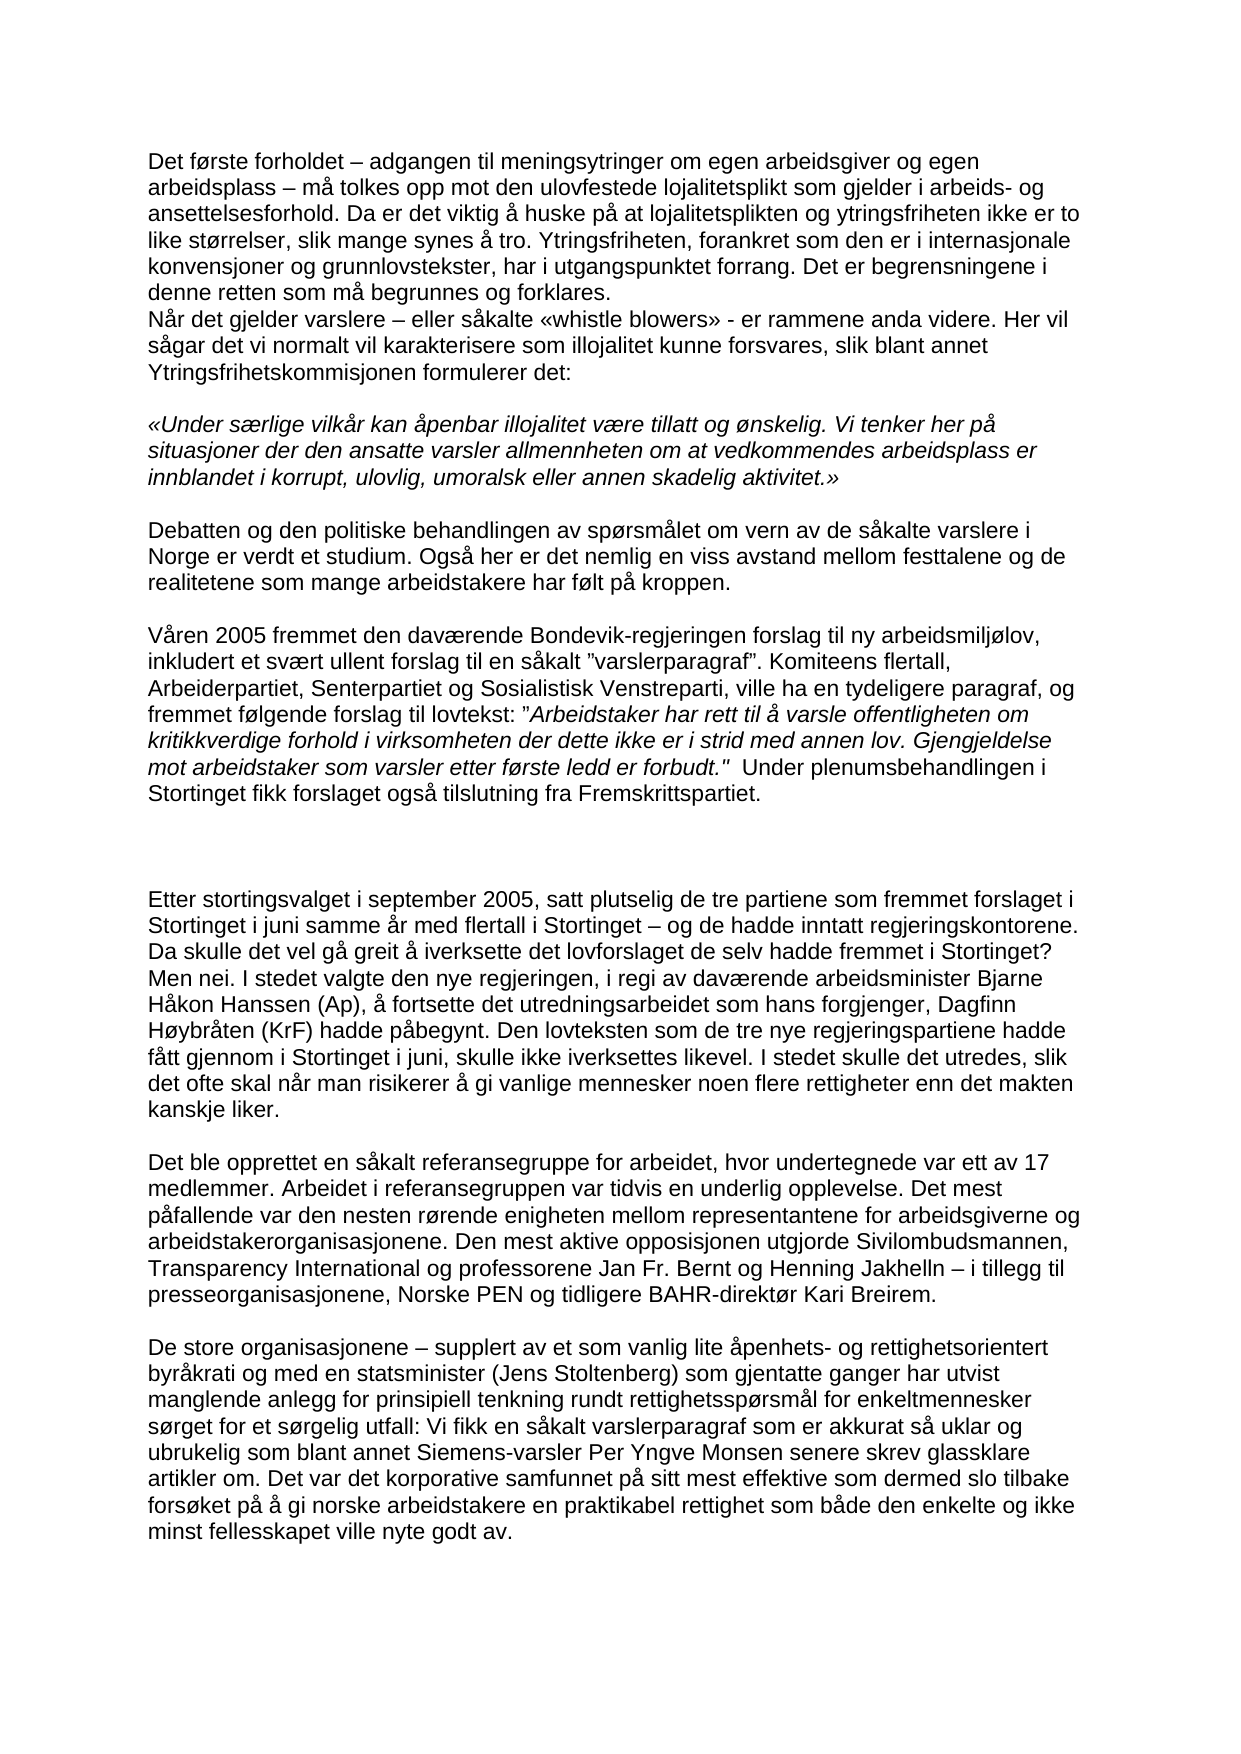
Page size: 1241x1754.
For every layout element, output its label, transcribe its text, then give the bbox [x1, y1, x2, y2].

text Debatten og den politiske behandlingen av spørsmålet om vern av de såkalte varslere i Norge er verdt et studium. Også her er det nemlig en viss avstand mellom festtalene og de realitetene som mange arbeidstakere har følt på kroppen. [148, 517, 1093, 596]
text «Under særlige vilkår kan åpenbar illojalitet være tillatt og ønskelig. Vi tenker her på situasjoner der den ansatte varsler allmennheten om at vedkommendes arbeidsplass er innblandet i korrupt, ulovlig, umoralsk eller annen skadelig aktivitet.» [148, 411, 1093, 490]
text De store organisasjonene – supplert av et som vanlig lite åpenhets- og rettighetsorientert byråkrati og med en statsminister (Jens Stoltenberg) som gjentatte ganger har utvist manglende anlegg for prinsipiell tenkning rundt rettighetsspørsmål for enkeltmennesker sørget for et sørgelig utfall: Vi fikk en såkalt varslerparagraf som er akkurat så uklar og ubrukelig som blant annet Siemens-varsler Per Yngve Monsen senere skrev glassklare artikler om. Det var det korporative samfunnet på sitt mest effektive som dermed slo tilbake forsøket på å gi norske arbeidstakere en praktikabel rettighet som både den enkelte og ikke minst fellesskapet ville nyte godt av. [148, 1333, 1093, 1544]
text Det første forholdet – adgangen til meningsytringer om egen arbeidsgiver og egen arbeidsplass – må tolkes opp mot den ulovfestede lojalitetsplikt som gjelder i arbeids- og ansettelsesforhold. Da er det viktig å huske på at lojalitetsplikten og ytringsfriheten ikke er to like størrelser, slik mange synes å tro. Ytringsfriheten, forankret som den er i internasjonale konvensjoner og grunnlovstekster, har i utgangspunktet forrang. Det er begrensningene i denne retten som må begrunnes og forklares. [148, 148, 1093, 306]
text Våren 2005 fremmet den daværende Bondevik-regjeringen forslag til ny arbeidsmiljølov, inkludert et svært ullent forslag til en såkalt ”varslerparagraf”. Komiteens flertall, Arbeiderpartiet, Senterpartiet og Sosialistisk Venstreparti, ville ha en tydeligere paragraf, og fremmet følgende forslag til lovtekst: ”Arbeidstaker har rett til å varsle offentligheten om kritikkverdige forhold i virksomheten der dette ikke er i strid med annen lov. Gjengjeldelse mot arbeidstaker som varsler etter første ledd er forbudt." Under plenumsbehandlingen i Stortinget fikk forslaget også tilslutning fra Fremskrittspartiet. [148, 622, 1093, 806]
text Når det gjelder varslere – eller såkalte «whistle blowers» - er rammene anda videre. Her vil sågar det vi normalt vil karakterisere som illojalitet kunne forsvares, slik blant annet Ytringsfrihetskommisjonen formulerer det: [148, 306, 1093, 385]
text Det ble opprettet en såkalt referansegruppe for arbeidet, hvor undertegnede var ett av 17 medlemmer. Arbeidet i referansegruppen var tidvis en underlig opplevelse. Det mest påfallende var den nesten rørende enigheten mellom representantene for arbeidsgiverne og arbeidstakerorganisasjonene. Den mest aktive opposisjonen utgjorde Sivilombudsmannen, Transparency International og professorene Jan Fr. Bernt og Henning Jakhelln – i tillegg til presseorganisasjonene, Norske PEN og tidligere BAHR-direktør Kari Breirem. [148, 1149, 1093, 1307]
text Etter stortingsvalget i september 2005, satt plutselig de tre partiene som fremmet forslaget i Stortinget i juni samme år med flertall i Stortinget – og de hadde inntatt regjeringskontorene. Da skulle det vel gå greit å iverksette det lovforslaget de selv hadde fremmet i Stortinget? Men nei. I stedet valgte den nye regjeringen, i regi av daværende arbeidsminister Bjarne Håkon Hanssen (Ap), å fortsette det utredningsarbeidet som hans forgjenger, Dagfinn Høybråten (KrF) hadde påbegynt. Den lovteksten som de tre nye regjeringspartiene hadde fått gjennom i Stortinget i juni, skulle ikke iverksettes likevel. I stedet skulle det utredes, slik det ofte skal når man risikerer å gi vanlige mennesker noen flere rettigheter enn det makten kanskje liker. [148, 886, 1093, 1123]
